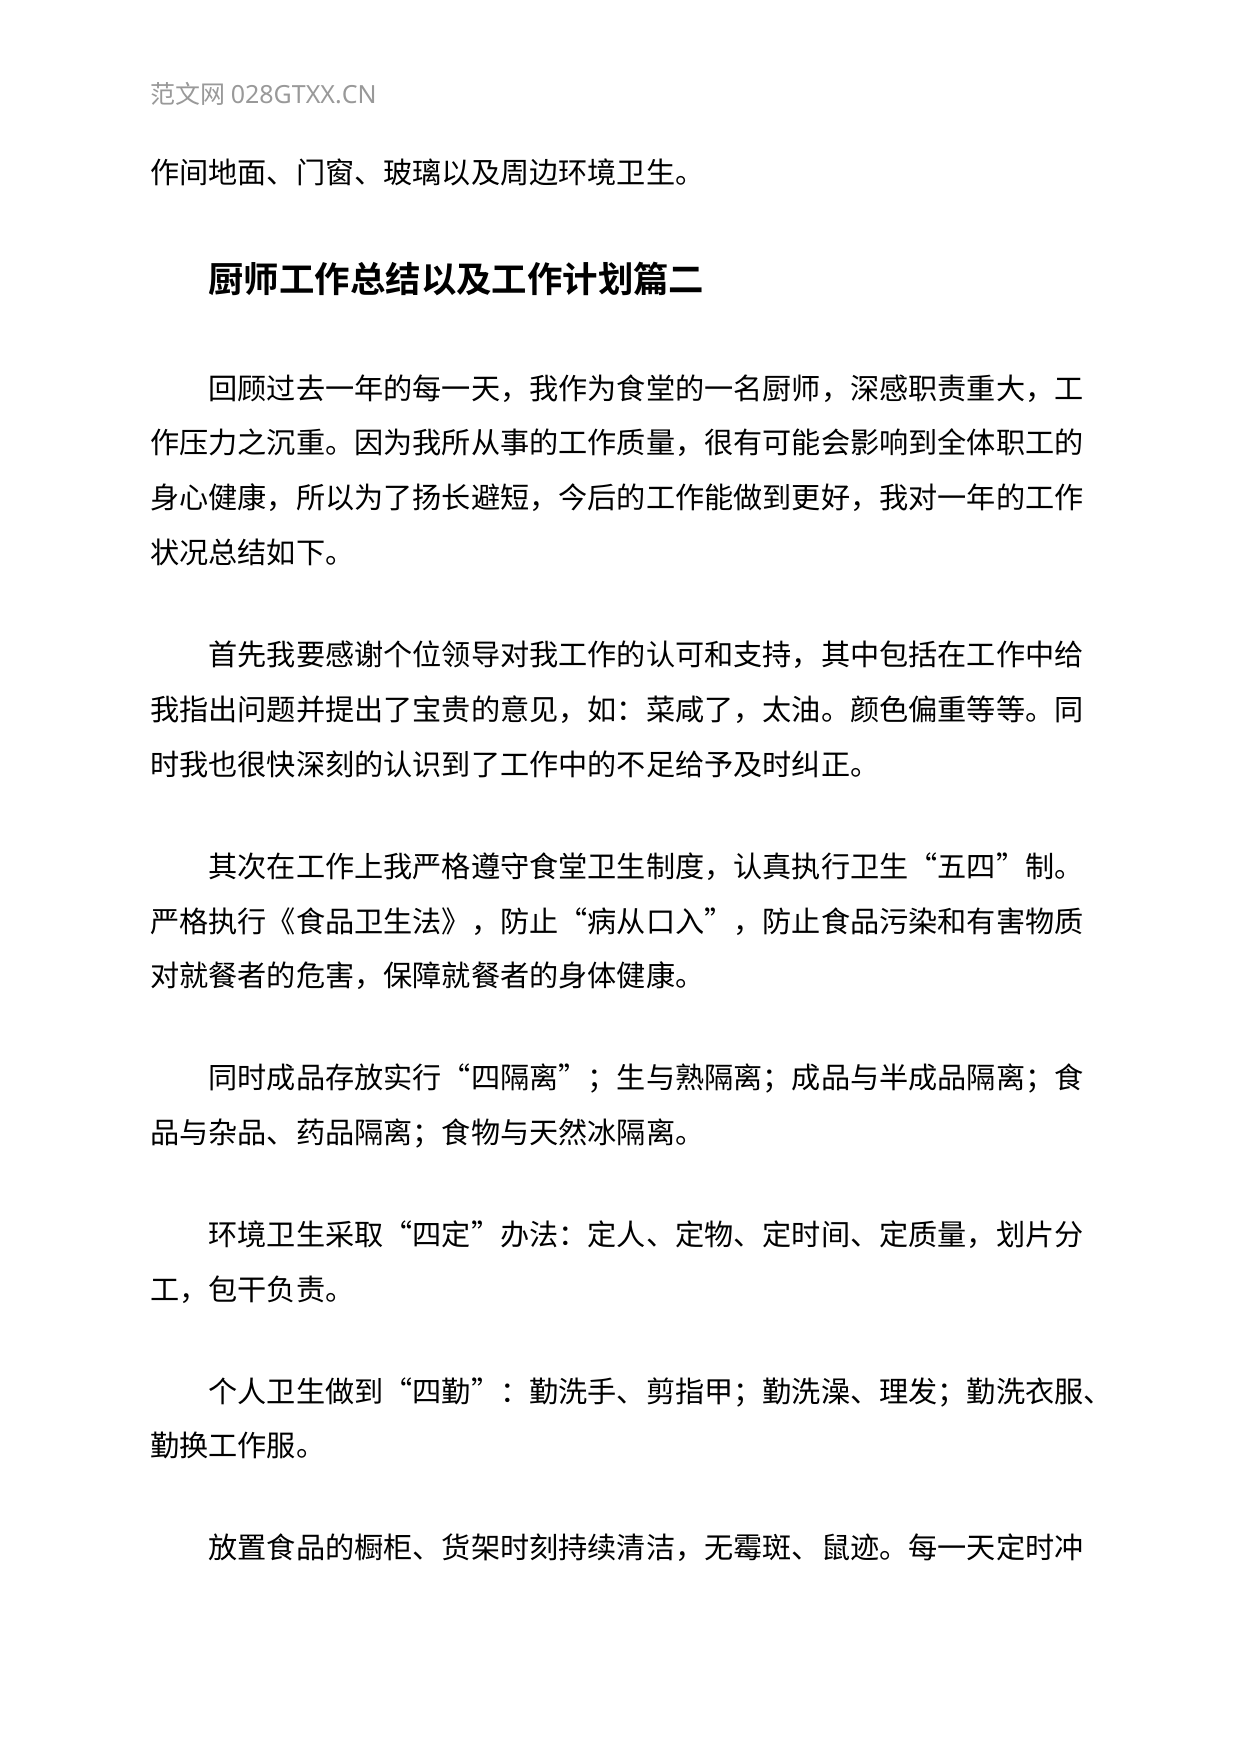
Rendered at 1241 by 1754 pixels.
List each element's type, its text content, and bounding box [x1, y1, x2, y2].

text 同时成品存放实行“四隔离”；生与熟隔离；成品与半成品隔离；食品与杂品、药品隔离；食物与天然冰隔离。 [150, 1055, 1090, 1152]
text 其次在工作上我严格遵守食堂卫生制度，认真执行卫生“五四”制。严格执行《食品卫生法》，防止“病从口入”，防止食品污染和有害物质对就餐者的危害，保障就餐者的身体健康。 [150, 843, 1090, 995]
text 厨师工作总结以及工作计划篇二 [150, 252, 1090, 303]
text 个人卫生做到“四勤”：勤洗手、剪指甲；勤洗澡、理发；勤洗衣服、勤换工作服。 [150, 1368, 1090, 1465]
text 环境卫生采取“四定”办法：定人、定物、定时间、定质量，划片分工，包干负责。 [150, 1211, 1090, 1309]
text 回顾过去一年的每一天，我作为食堂的一名厨师，深感职责重大，工作压力之沉重。因为我所从事的工作质量，很有可能会影响到全体职工的身心健康，所以为了扬长避短，今后的工作能做到更好，我对一年的工作状况总结如下。 [150, 365, 1090, 572]
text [150, 150, 1090, 192]
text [150, 1525, 1090, 1567]
text 首先我要感谢个位领导对我工作的认可和支持，其中包括在工作中给我指出问题并提出了宝贵的意见，如：菜咸了，太油。颜色偏重等等。同时我也很快深刻的认识到了工作中的不足给予及时纠正。 [150, 632, 1090, 784]
